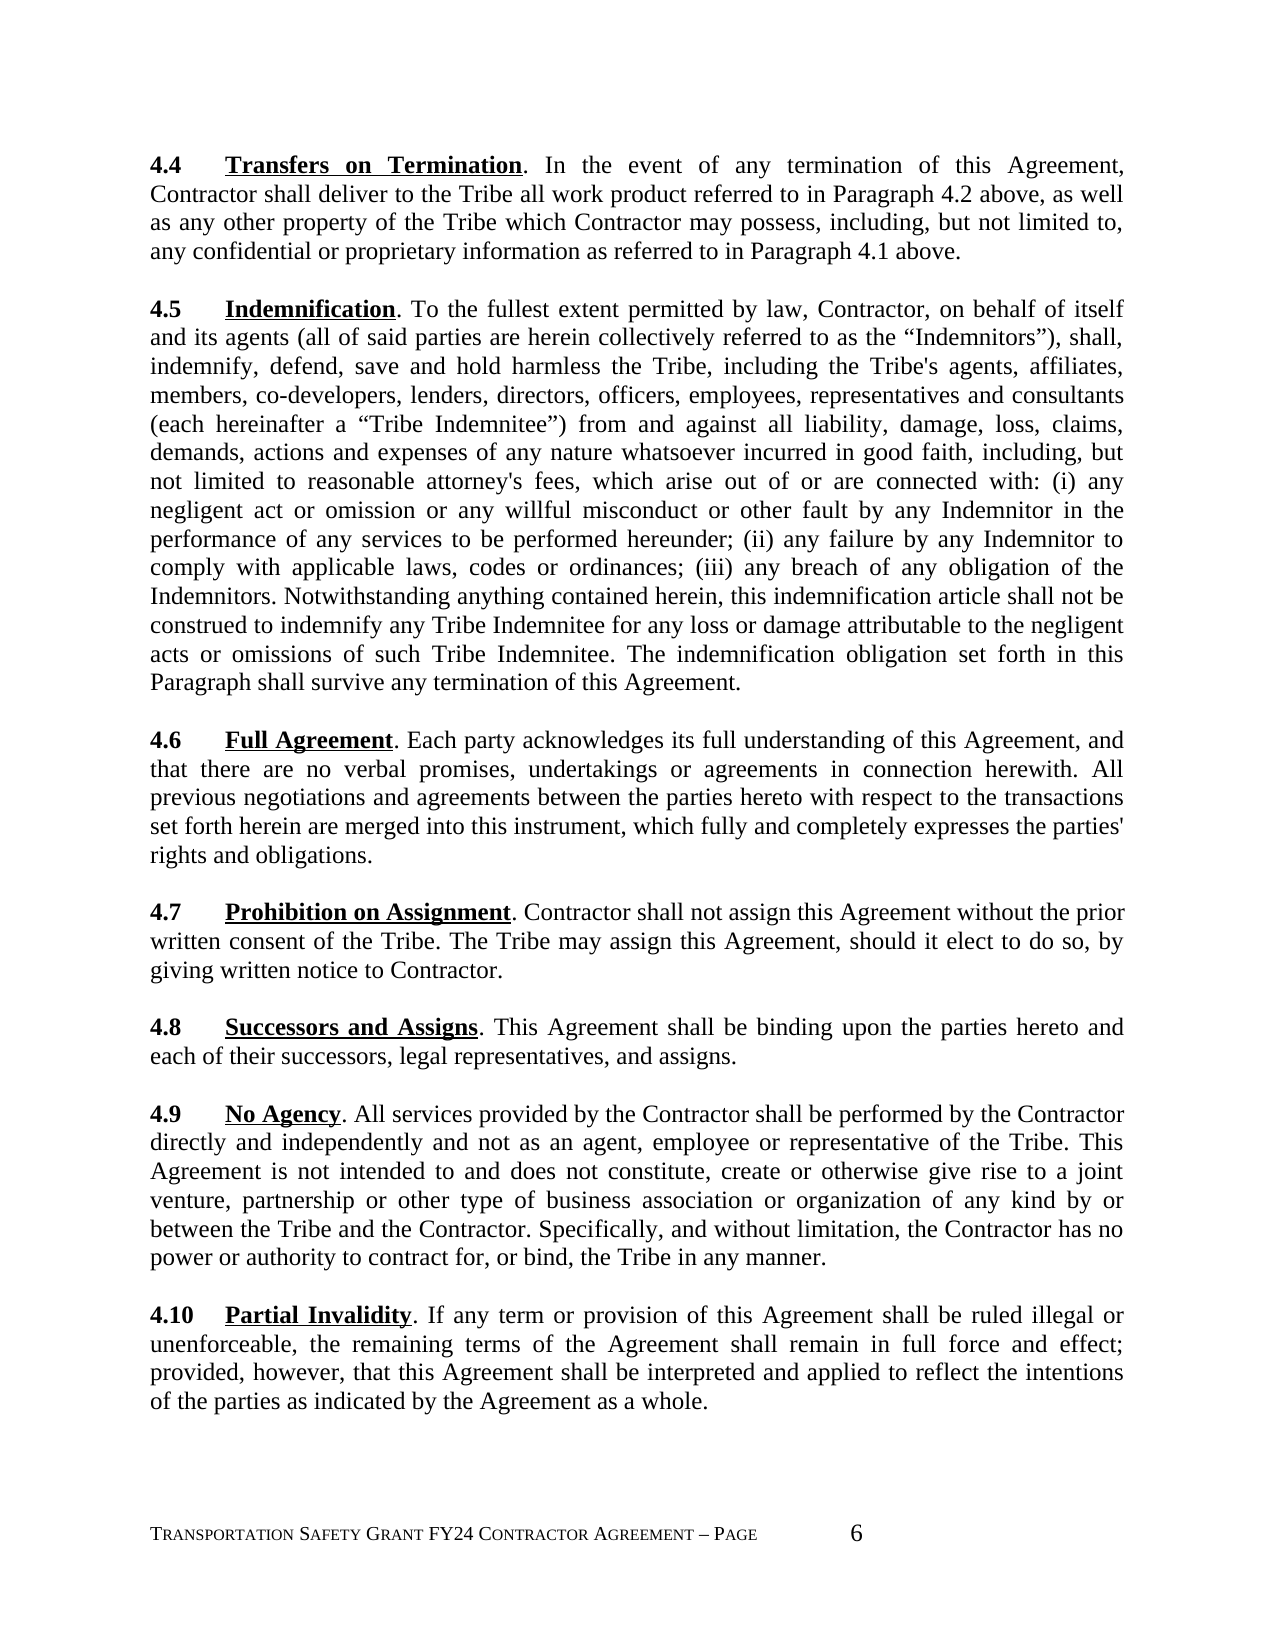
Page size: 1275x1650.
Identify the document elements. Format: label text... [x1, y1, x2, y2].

text 4.7 Prohibition on Assignment. Contractor shall not assign this Agreement without the prior written consent of the Tribe. The Tribe may assign this Agreement, should it elect to do so, by giving written notice to Contractor. [150, 897, 1125, 984]
text 4.4 Transfers on Termination. In the event of any termination of this Agreement, Contractor shall deliver to the Tribe all work product referred to in Paragraph 4.2 above, as well as any other property of the Tribe which Contractor may possess, including, but not limited to, any confidential or proprietary information as referred to in Paragraph 4.1 above. [150, 150, 1125, 265]
text 4.9 No Agency. All services provided by the Contractor shall be performed by the Contractor directly and independently and not as an agent, employee or representative of the Tribe. This Agreement is not intended to and does not constitute, create or otherwise give rise to a joint venture, partnership or other type of business association or organization of any kind by or between the Tribe and the Contractor. Specifically, and without limitation, the Contractor has no power or authority to contract for, or bind, the Tribe in any manner. [150, 1099, 1125, 1271]
text 4.6 Full Agreement. Each party acknowledges its full understanding of this Agreement, and that there are no verbal promises, undertakings or agreements in connection herewith. All previous negotiations and agreements between the parties hereto with respect to the transactions set forth herein are merged into this instrument, which fully and completely expresses the parties' rights and obligations. [150, 725, 1125, 869]
text 4.8 Successors and Assigns. This Agreement shall be binding upon the parties hereto and each of their successors, legal representatives, and assigns. [150, 1012, 1125, 1070]
text 4.10 Partial Invalidity. If any term or provision of this Agreement shall be ruled illegal or unenforceable, the remaining terms of the Agreement shall remain in full force and effect; provided, however, that this Agreement shall be interpreted and applied to reflect the intentions of the parties as indicated by the Agreement as a whole. [150, 1300, 1125, 1415]
text 4.5 Indemnification. To the fullest extent permitted by law, Contractor, on behalf of itself and its agents (all of said parties are herein collectively referred to as the “Indemnitors”), shall, indemnify, defend, save and hold harmless the Tribe, including the Tribe's agents, affiliates, members, co-developers, lenders, directors, officers, employees, representatives and consultants (each hereinafter a “Tribe Indemnitee”) from and against all liability, damage, loss, claims, demands, actions and expenses of any nature whatsoever incurred in good faith, including, but not limited to reasonable attorney's fees, which arise out of or are connected with: (i) any negligent act or omission or any willful misconduct or other fault by any Indemnitor in the performance of any services to be performed hereunder; (ii) any failure by any Indemnitor to comply with applicable laws, codes or ordinances; (iii) any breach of any obligation of the Indemnitors. Notwithstanding anything contained herein, this indemnification article shall not be construed to indemnify any Tribe Indemnitee for any loss or damage attributable to the negligent acts or omissions of such Tribe Indemnitee. The indemnification obligation set forth in this Paragraph shall survive any termination of this Agreement. [150, 294, 1125, 696]
